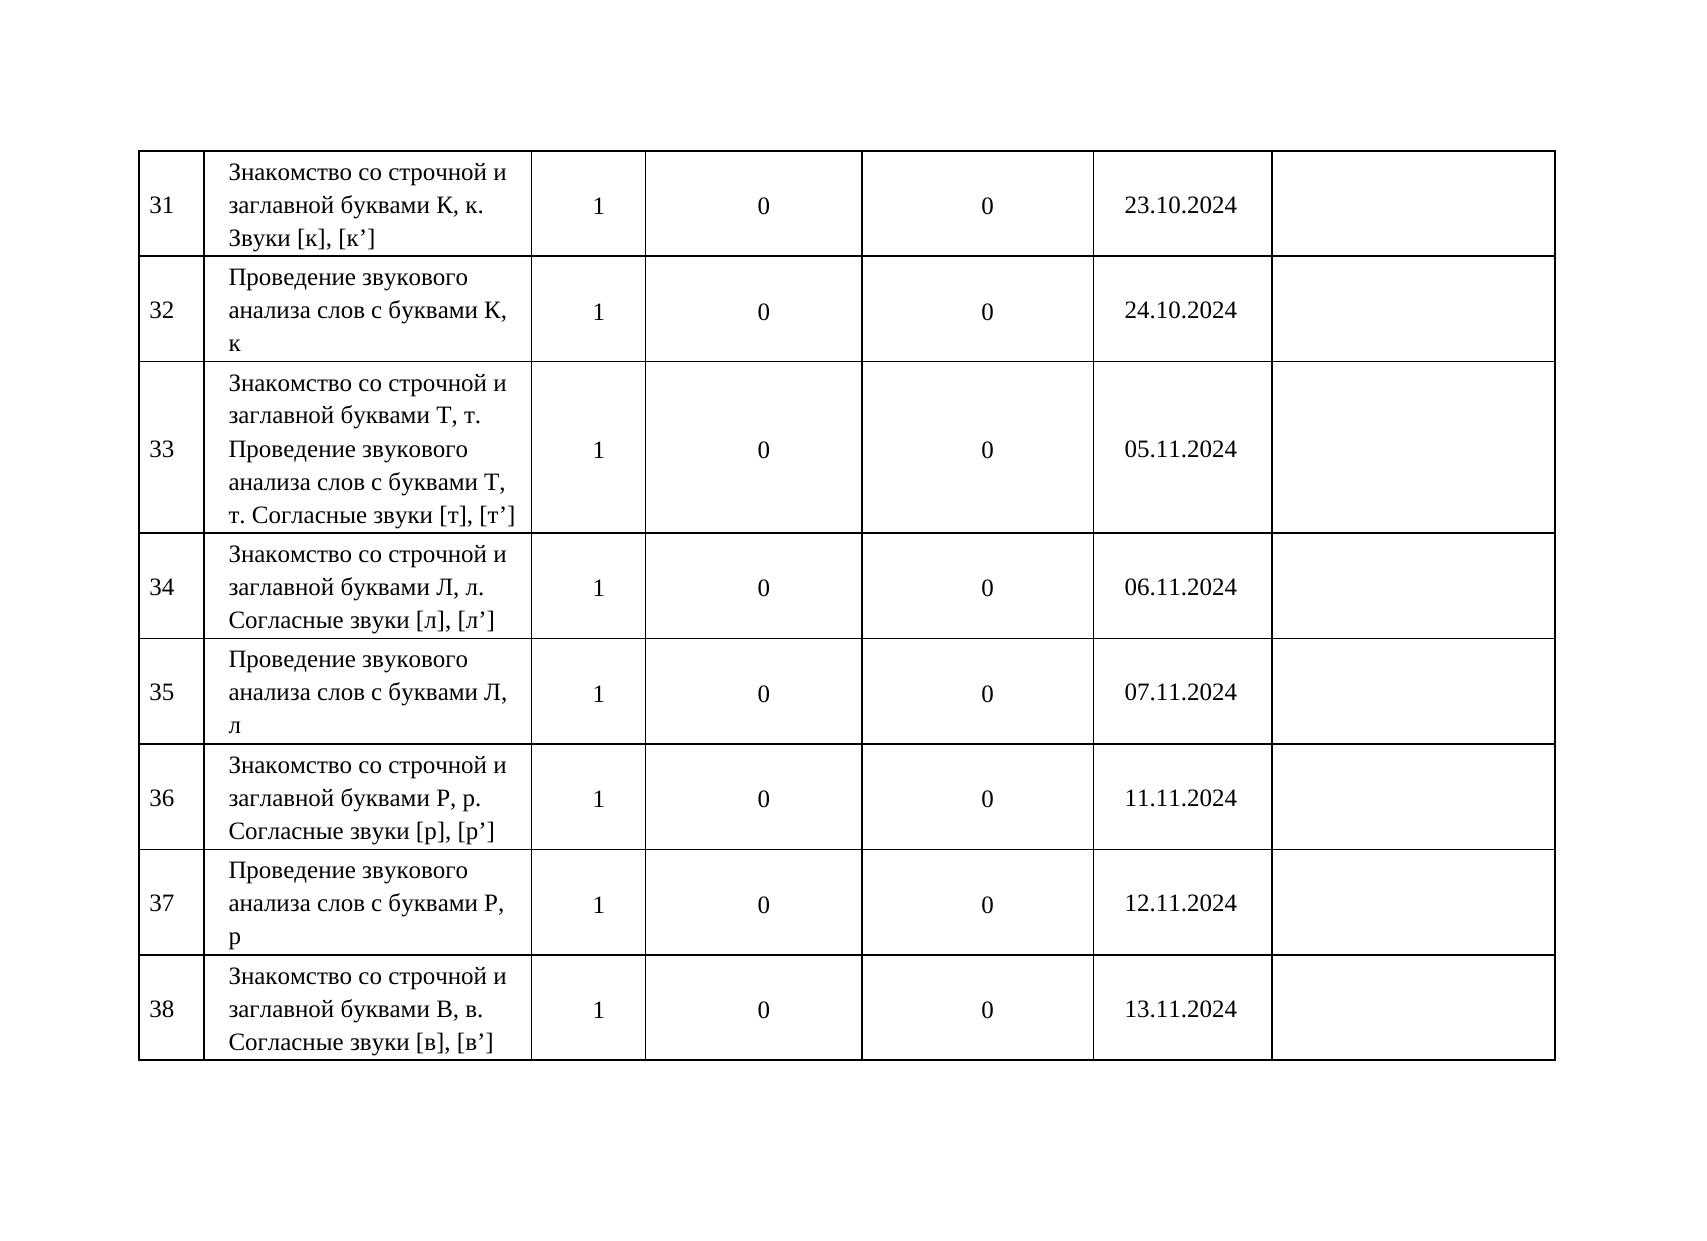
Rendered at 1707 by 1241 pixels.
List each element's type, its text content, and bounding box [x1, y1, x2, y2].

table_cell 05.11.2024 [1094, 362, 1271, 532]
table_cell 24.10.2024 [1094, 257, 1271, 361]
table_cell 1 [532, 639, 645, 743]
table_cell Проведение звукового анализа слов с буквами Р, р [205, 850, 531, 954]
table_cell 31 [140, 152, 203, 255]
table_cell 36 [140, 745, 203, 848]
table_cell 0 [863, 534, 1093, 638]
table_cell Знакомство со строчной и заглавной буквами К, к. Звуки [к], [к’] [205, 152, 531, 255]
table_cell 1 [532, 956, 645, 1059]
table_cell 0 [646, 152, 861, 255]
table_cell 1 [532, 257, 645, 361]
table_cell 37 [140, 850, 203, 954]
table_cell 35 [140, 639, 203, 743]
table_cell 0 [863, 152, 1093, 255]
table_cell [1273, 639, 1554, 743]
table_cell 13.11.2024 [1094, 956, 1271, 1059]
table_cell [1273, 534, 1554, 638]
table_cell 0 [646, 850, 861, 954]
table_cell Проведение звукового анализа слов с буквами Л, л [205, 639, 531, 743]
table_cell 0 [646, 362, 861, 532]
table_cell 0 [646, 956, 861, 1059]
table_cell Знакомство со строчной и заглавной буквами В, в. Согласные звуки [в], [в’] [205, 956, 531, 1059]
table_cell 0 [646, 257, 861, 361]
table_cell Знакомство со строчной и заглавной буквами Т, т. Проведение звукового анализа слов с буквами Т, т. Согласные звуки [т], [т’] [205, 362, 531, 532]
table_cell 32 [140, 257, 203, 361]
table_cell Проведение звукового анализа слов с буквами К, к [205, 257, 531, 361]
table_cell Знакомство со строчной и заглавной буквами Л, л. Согласные звуки [л], [л’] [205, 534, 531, 638]
table_cell [1273, 956, 1554, 1059]
table_cell [1273, 850, 1554, 954]
table_cell 0 [646, 534, 861, 638]
table_cell 1 [532, 850, 645, 954]
table_cell 11.11.2024 [1094, 745, 1271, 848]
table_cell 1 [532, 534, 645, 638]
table_cell 1 [532, 362, 645, 532]
table_cell Знакомство со строчной и заглавной буквами Р, р. Согласные звуки [р], [р’] [205, 745, 531, 848]
table_cell 33 [140, 362, 203, 532]
table_cell [1273, 257, 1554, 361]
table_cell 12.11.2024 [1094, 850, 1271, 954]
table_cell 38 [140, 956, 203, 1059]
table_cell 0 [646, 639, 861, 743]
table_cell 0 [646, 745, 861, 848]
table_cell [1273, 152, 1554, 255]
table_cell 0 [863, 639, 1093, 743]
table_cell 1 [532, 745, 645, 848]
table_cell 1 [532, 152, 645, 255]
table_cell 0 [863, 362, 1093, 532]
table_cell 34 [140, 534, 203, 638]
table_cell 23.10.2024 [1094, 152, 1271, 255]
table_cell 06.11.2024 [1094, 534, 1271, 638]
table_cell 07.11.2024 [1094, 639, 1271, 743]
table_cell 0 [863, 745, 1093, 848]
table_cell 0 [863, 956, 1093, 1059]
table_cell 0 [863, 257, 1093, 361]
table_cell 0 [863, 850, 1093, 954]
table_cell [1273, 745, 1554, 848]
table_cell [1273, 362, 1554, 532]
